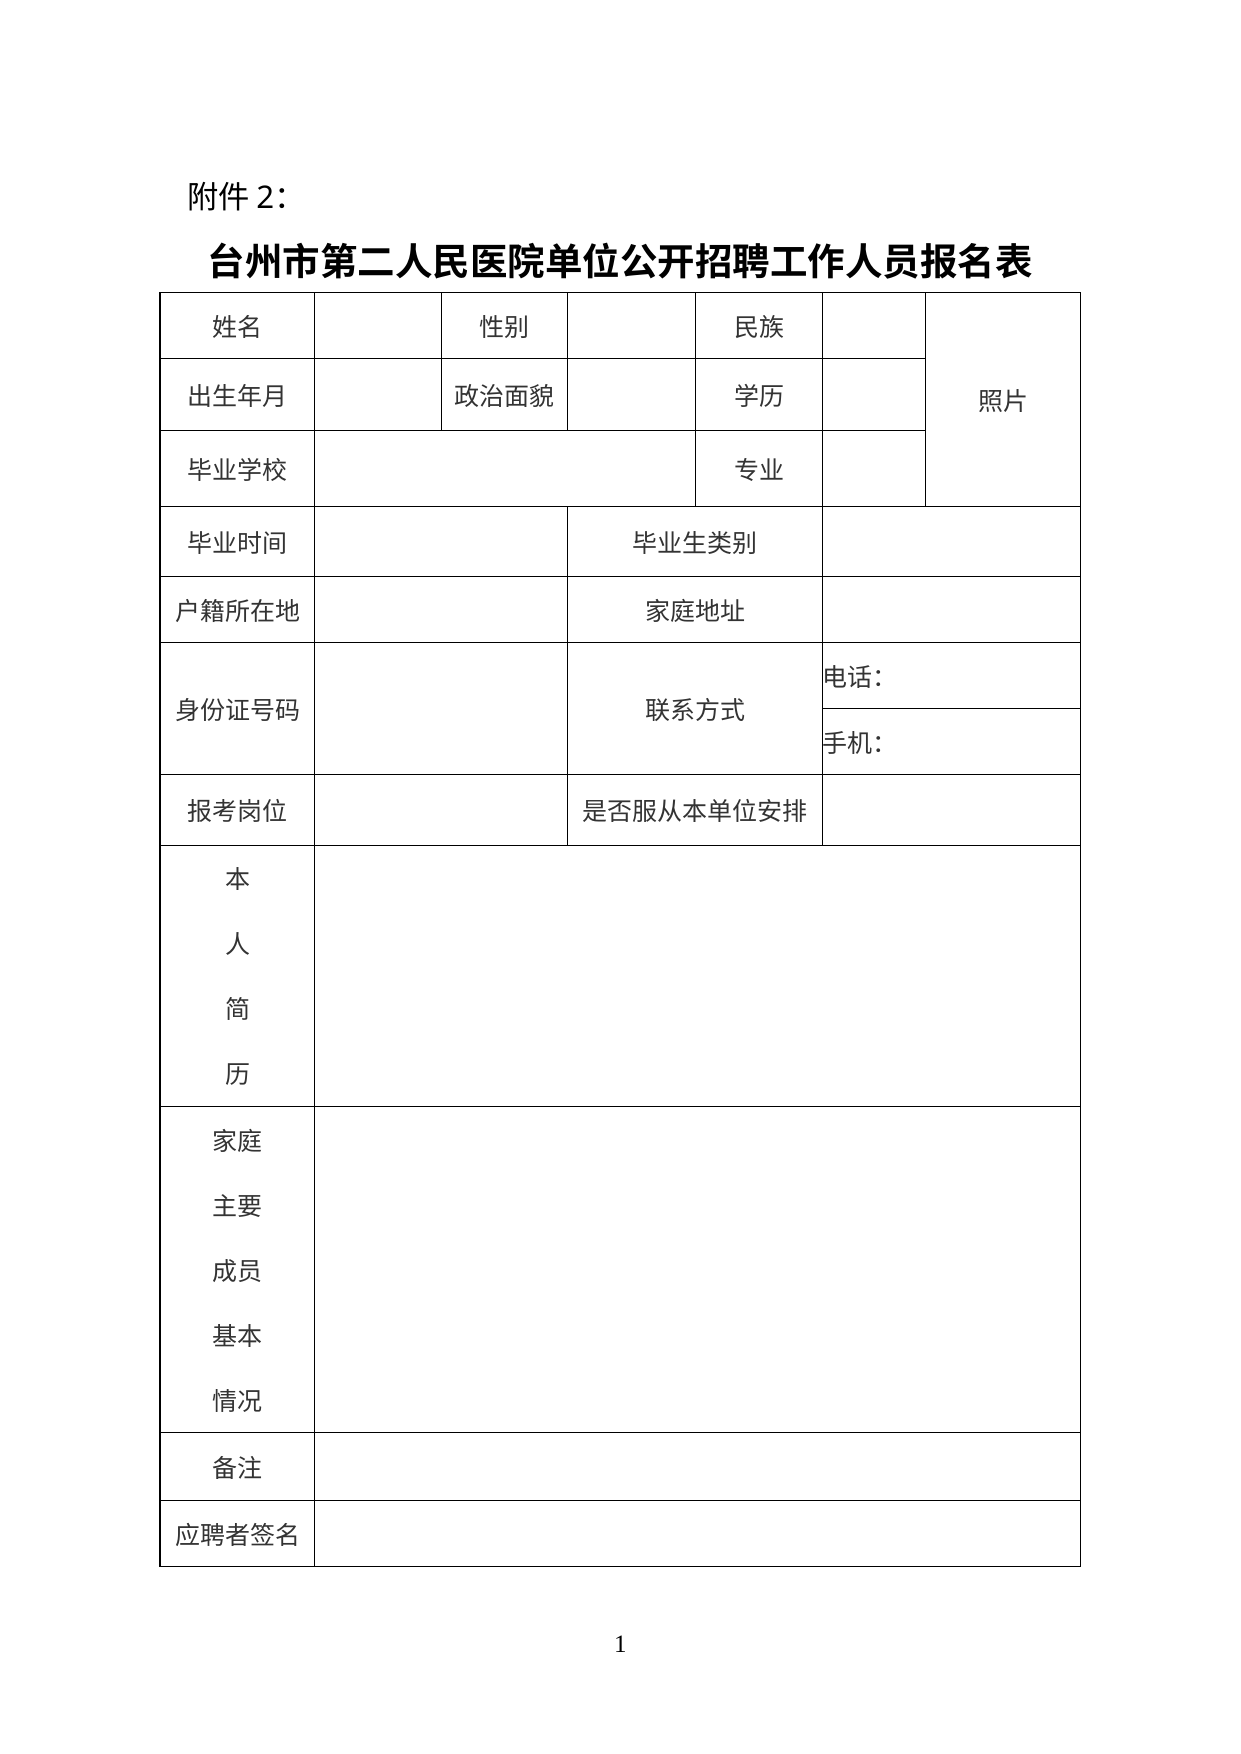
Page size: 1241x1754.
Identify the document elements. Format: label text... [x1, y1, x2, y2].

table_cell 专业 [696, 431, 822, 506]
table_cell 家庭 主要 成员 基本 情况 [161, 1107, 314, 1432]
table_cell 是否服从本单位安排 [568, 775, 822, 844]
table_cell 学历 [696, 359, 822, 429]
table_cell [823, 359, 925, 429]
table_cell 毕业学校 [161, 431, 314, 506]
table_cell 报考岗位 [161, 775, 314, 844]
table_cell [315, 1107, 1080, 1432]
table_cell [315, 1501, 1080, 1566]
table_cell [315, 507, 567, 576]
table_cell 户籍所在地 [161, 577, 314, 642]
table_cell 备注 [161, 1433, 314, 1500]
table_cell 应聘者签名 [161, 1501, 314, 1566]
table_cell 出生年月 [161, 359, 314, 429]
table_cell [315, 431, 695, 506]
table_cell [823, 577, 1080, 642]
table_cell [315, 359, 441, 429]
table_cell [568, 359, 695, 429]
table_cell 手机： [823, 709, 1080, 774]
table_cell 本 人 简 历 [161, 846, 314, 1106]
table_cell 电话： [823, 643, 1080, 708]
table_header 照片 [926, 293, 1080, 506]
table_cell 毕业生类别 [568, 507, 822, 576]
table_header [315, 293, 441, 358]
table_header [568, 293, 695, 358]
table_cell 毕业时间 [161, 507, 314, 576]
table_cell [315, 577, 567, 642]
table_cell [315, 846, 1080, 1106]
table_cell [315, 1433, 1080, 1500]
table_header [823, 293, 925, 358]
table_cell 联系方式 [568, 643, 822, 774]
table_cell [823, 431, 925, 506]
table_header 性别 [442, 293, 567, 358]
table_cell [315, 643, 567, 774]
table_header 民族 [696, 293, 822, 358]
table_header 姓名 [161, 293, 314, 358]
table_cell [823, 775, 1080, 844]
table_cell [823, 507, 1080, 576]
table_cell [315, 775, 567, 844]
table_cell 身份证号码 [161, 643, 314, 774]
text 附件2： [187, 162, 1053, 227]
text 台州市第二人民医院单位公开招聘工作人员报名表 [187, 227, 1053, 292]
table_cell 家庭地址 [568, 577, 822, 642]
table_cell 政治面貌 [442, 359, 567, 429]
